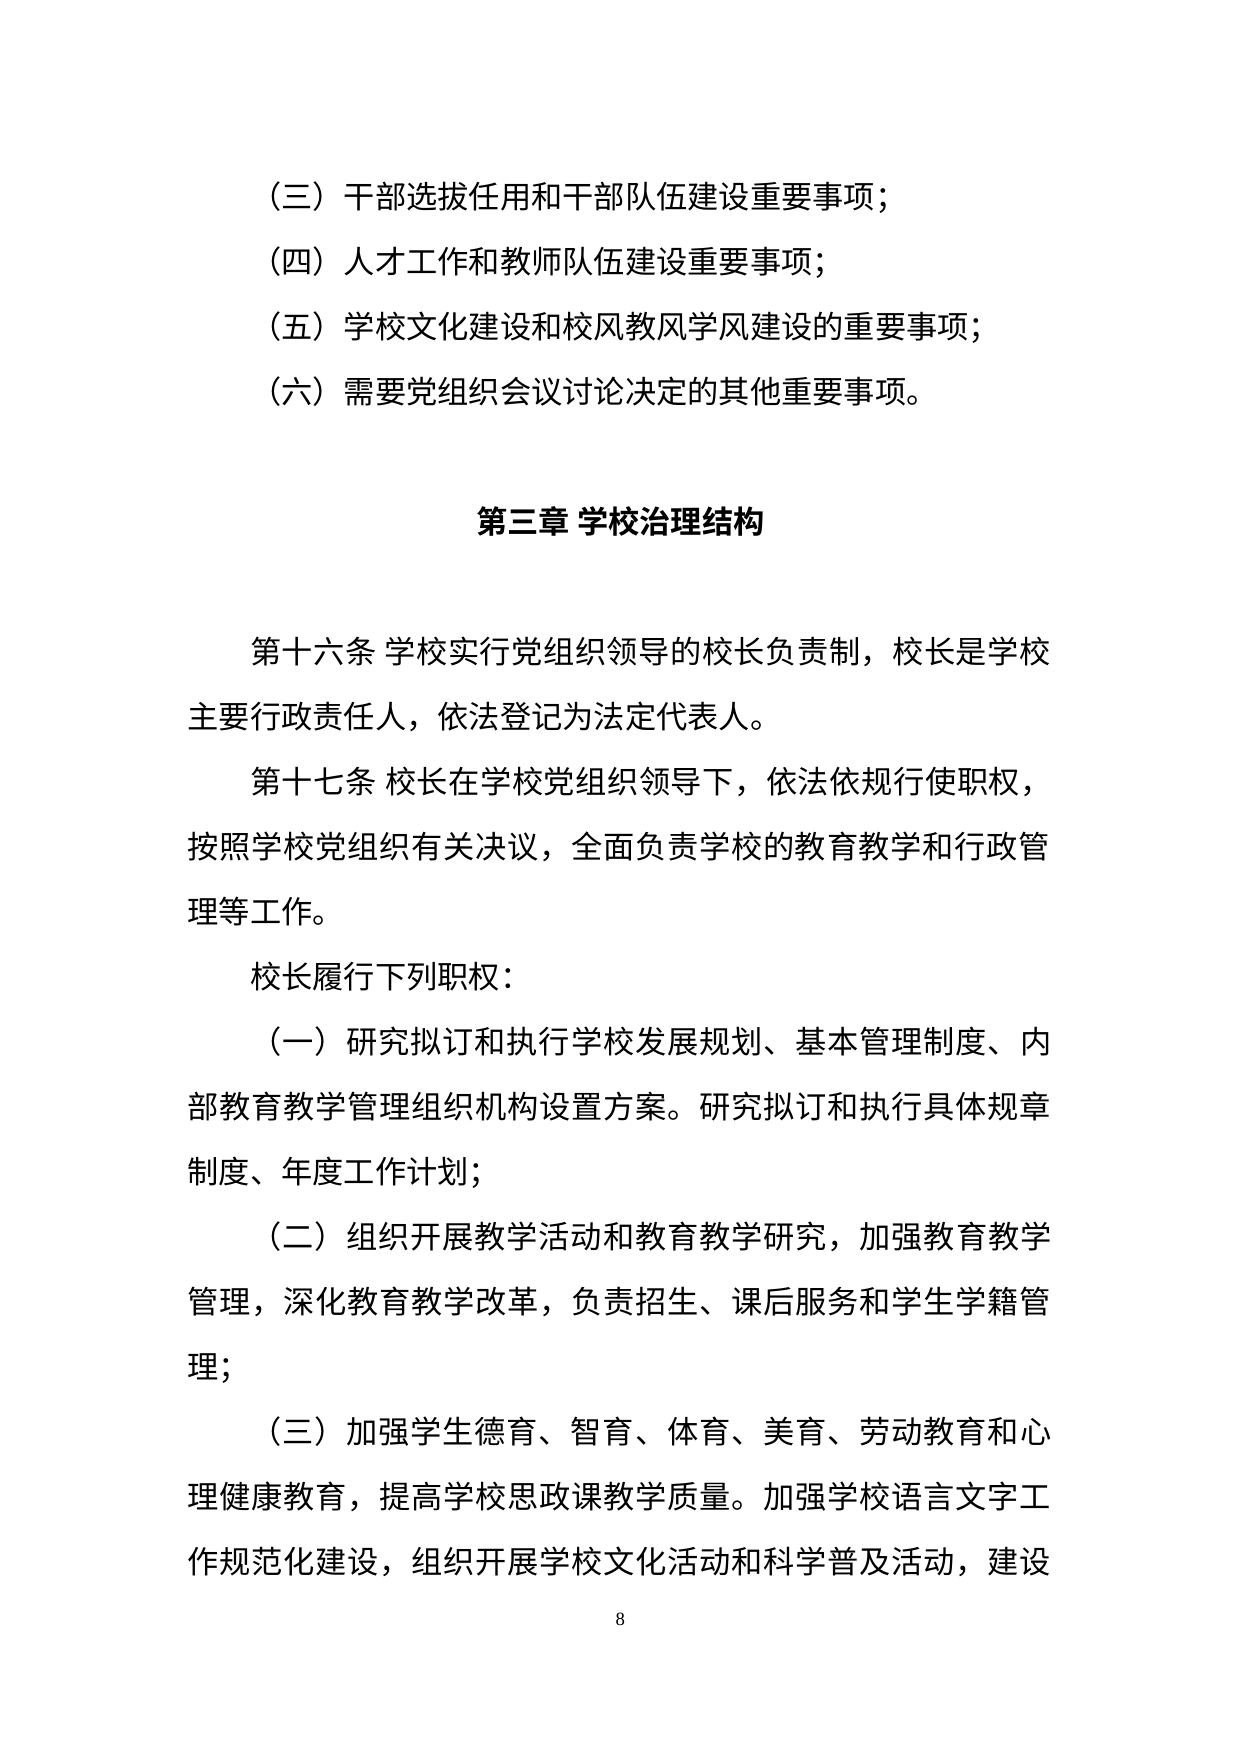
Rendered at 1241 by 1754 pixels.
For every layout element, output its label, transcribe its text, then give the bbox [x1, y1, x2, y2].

text 第十六条 学校实行党组织领导的校长负责制，校长是学校主要行政责任人，依法登记为法定代表人。 [187, 617, 1053, 747]
text （四）人才工作和教师队伍建设重要事项； [187, 227, 1053, 292]
subtitle 第三章 学校治理结构 [187, 487, 1053, 552]
text 第十七条 校长在学校党组织领导下，依法依规行使职权，按照学校党组织有关决议，全面负责学校的教育教学和行政管理等工作。 [187, 747, 1053, 942]
text （三）干部选拔任用和干部队伍建设重要事项； [187, 162, 1053, 227]
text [187, 1397, 1053, 1592]
text （五）学校文化建设和校风教风学风建设的重要事项； [187, 292, 1053, 357]
text （一）研究拟订和执行学校发展规划、基本管理制度、内部教育教学管理组织机构设置方案。研究拟订和执行具体规章制度、年度工作计划； [187, 1007, 1053, 1202]
text （二）组织开展教学活动和教育教学研究，加强教育教学管理，深化教育教学改革，负责招生、课后服务和学生学籍管理； [187, 1202, 1053, 1397]
text 校长履行下列职权： [187, 942, 1053, 1007]
text （六）需要党组织会议讨论决定的其他重要事项。 [187, 357, 1053, 422]
